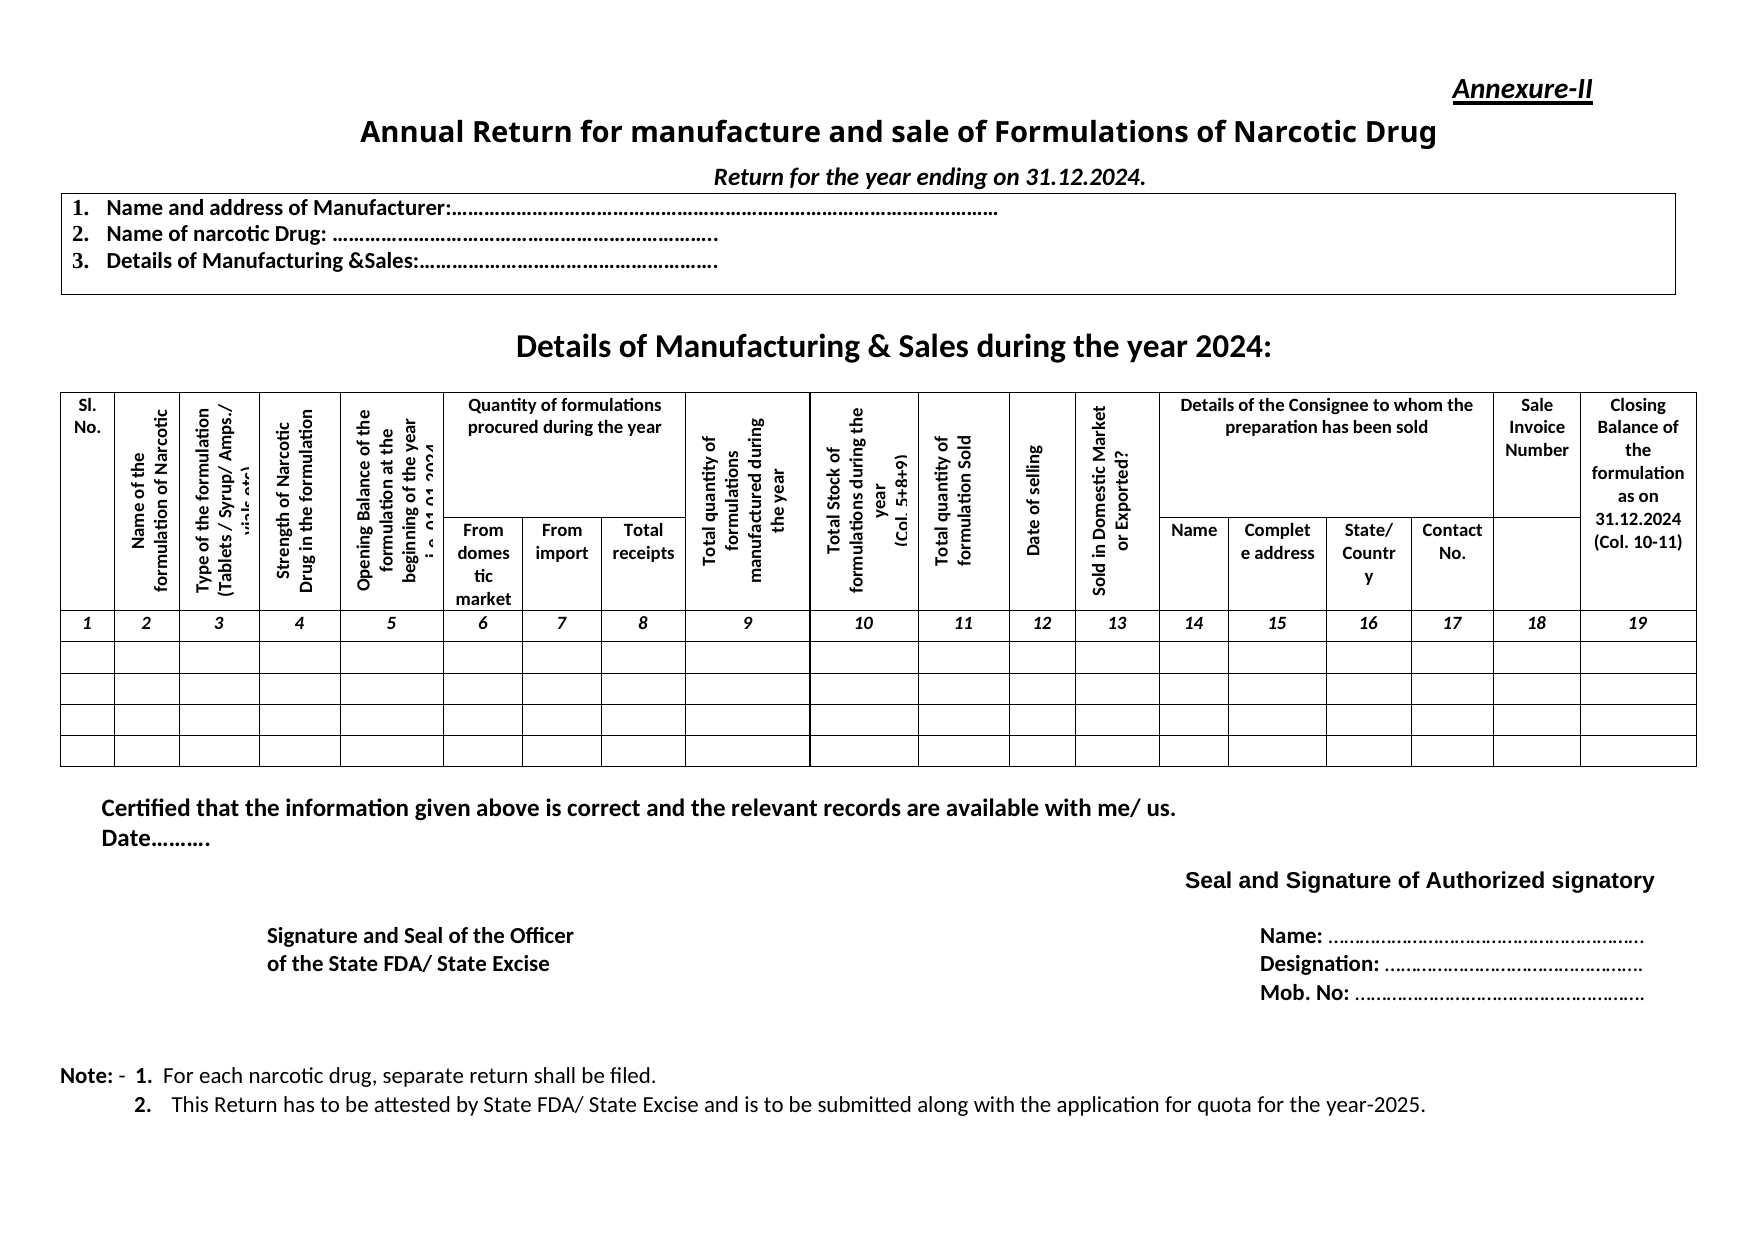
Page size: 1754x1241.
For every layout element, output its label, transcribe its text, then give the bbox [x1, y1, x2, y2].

table_header Strength of Narcotic Drug in the formulation [260, 393, 340, 610]
table_cell [115, 674, 179, 704]
table_header Total quantity of formulation Sold [919, 393, 1009, 610]
table_cell [602, 736, 685, 766]
table_cell 14 [1160, 611, 1228, 641]
table_header Type of the formulation (Tablets / Syrup/ Amps./ vials etc) [180, 393, 259, 610]
table_cell 13 [1076, 611, 1159, 641]
table_cell [341, 674, 443, 704]
text Certified that the information given above is correct and the relevant records are available with me/ us. [101, 792, 1728, 822]
table_cell [1229, 705, 1326, 735]
table_cell [602, 705, 685, 735]
table_cell [919, 736, 1009, 766]
list This Return has to be attested by State FDA/ State Excise and is to be submitted along with the application for quota for the year-2025. [134, 1090, 1581, 1118]
table_cell [686, 674, 809, 704]
table_cell [61, 736, 114, 766]
table_cell [1494, 736, 1580, 766]
table_cell 17 [1412, 611, 1493, 641]
text Annual Return for manufacture and sale of Formulations of Narcotic Drug [60, 111, 1738, 151]
table_cell [686, 642, 809, 672]
table_cell Name [1160, 518, 1228, 610]
table_cell [341, 705, 443, 735]
table_header Sold in Domestic Market or Exported? [1076, 393, 1159, 610]
table_cell Contact No. [1412, 518, 1493, 610]
table_cell [602, 674, 685, 704]
table_cell [811, 736, 918, 766]
table_cell [61, 674, 114, 704]
table_cell [180, 674, 259, 704]
table_cell 1 [61, 611, 114, 641]
table_header Name of the formulation of Narcotic Drug [115, 393, 179, 610]
table_cell [1494, 518, 1580, 610]
table_cell [1076, 736, 1159, 766]
table_cell [1412, 705, 1493, 735]
table_cell [61, 642, 114, 672]
table_cell [1160, 736, 1228, 766]
table_cell [1010, 642, 1075, 672]
table_cell [1076, 642, 1159, 672]
table_header Opening Balance of the formulation at the beginning of the year i.e. 01.01.2024 [341, 393, 443, 610]
table_cell [811, 705, 918, 735]
table_cell [1160, 705, 1228, 735]
table_cell [1076, 674, 1159, 704]
table_cell [1494, 642, 1580, 672]
text Note: - 1. For each narcotic drug, separate return shall be filed. [60, 1062, 1728, 1090]
table_header Sl. No. [61, 393, 114, 610]
table_cell [919, 642, 1009, 672]
table_cell [341, 642, 443, 672]
table_cell 18 [1494, 611, 1580, 641]
table_cell [1412, 736, 1493, 766]
text Annexure-II [60, 71, 1596, 106]
table_cell [1581, 642, 1696, 672]
table_cell [444, 705, 522, 735]
table_cell [1494, 674, 1580, 704]
table_cell [61, 705, 114, 735]
table_cell 3 [180, 611, 259, 641]
table_cell From import [523, 518, 601, 610]
table_cell 4 [260, 611, 340, 641]
table_cell [341, 736, 443, 766]
table_cell [115, 642, 179, 672]
table_cell 19 [1581, 611, 1696, 641]
table_cell [115, 736, 179, 766]
table_cell [1160, 674, 1228, 704]
table_cell [1229, 674, 1326, 704]
table_cell [444, 674, 522, 704]
table_header Total Stock of formulations during the year (Col. 5+8+9) [811, 393, 918, 610]
table_cell 10 [811, 611, 918, 641]
table_cell From domestic market [444, 518, 522, 610]
table_cell 7 [523, 611, 601, 641]
table_cell Complete address [1229, 518, 1326, 610]
table_cell [1581, 736, 1696, 766]
table_cell [811, 642, 918, 672]
table_cell 2 [115, 611, 179, 641]
table_cell [602, 642, 685, 672]
table_cell 15 [1229, 611, 1326, 641]
table_cell [686, 736, 809, 766]
text of the State FDA/ State Excise Designation: …………………………………………. [178, 949, 1728, 978]
table_cell [260, 642, 340, 672]
table_cell [180, 642, 259, 672]
table_cell [1327, 642, 1411, 672]
table_cell [260, 674, 340, 704]
table_cell [1412, 642, 1493, 672]
list Return for the year ending on 31.12.2024. [129, 161, 1728, 192]
table_cell 9 [686, 611, 809, 641]
table_cell [1494, 705, 1580, 735]
table_cell [1010, 705, 1075, 735]
table_cell [260, 705, 340, 735]
table_header Quantity of formulations procured during the year [444, 393, 685, 517]
table_header Date of selling [1010, 393, 1075, 610]
table_cell [180, 705, 259, 735]
table_cell [919, 674, 1009, 704]
table_cell 6 [444, 611, 522, 641]
table_cell 11 [919, 611, 1009, 641]
table_cell State/ Country [1327, 518, 1411, 610]
table_cell [1327, 705, 1411, 735]
table_cell [523, 674, 601, 704]
table_header Sale Invoice Number [1494, 393, 1580, 517]
table_cell [1581, 674, 1696, 704]
table_cell 5 [341, 611, 443, 641]
table_cell [523, 736, 601, 766]
table_cell [1160, 642, 1228, 672]
text Signature and Seal of the Officer Name: …………………………………………………… [178, 922, 1669, 949]
table_header Details of the Consignee to whom the preparation has been sold [1160, 393, 1493, 517]
table_cell [1327, 674, 1411, 704]
table_cell [260, 736, 340, 766]
table_cell 8 [602, 611, 685, 641]
table_cell [1581, 705, 1696, 735]
table_header Total quantity of formulations manufactured during the year [686, 393, 809, 610]
table_cell [1229, 642, 1326, 672]
table_cell [444, 736, 522, 766]
text Details of Manufacturing & Sales during the year 2024: [60, 325, 1728, 366]
text Date………. [101, 822, 1728, 853]
table_cell [1412, 674, 1493, 704]
table_cell [1076, 705, 1159, 735]
table_cell [1010, 736, 1075, 766]
table_cell [811, 674, 918, 704]
table_cell [1229, 736, 1326, 766]
table_cell [1327, 736, 1411, 766]
text Seal and Signature of Authorized signatory [178, 867, 1655, 893]
table_cell [686, 705, 809, 735]
table_header Closing Balance of the formulation as on 31.12.2024 (Col. 10-11) [1581, 393, 1696, 610]
table_cell Total receipts [602, 518, 685, 610]
table_cell [444, 642, 522, 672]
table_cell 16 [1327, 611, 1411, 641]
table_cell [919, 705, 1009, 735]
text Mob. No: ………………………………………………. [178, 978, 1728, 1006]
table_cell [523, 705, 601, 735]
table_cell [1010, 674, 1075, 704]
table_cell [115, 705, 179, 735]
table_cell [523, 642, 601, 672]
table_cell 12 [1010, 611, 1075, 641]
table_cell [180, 736, 259, 766]
